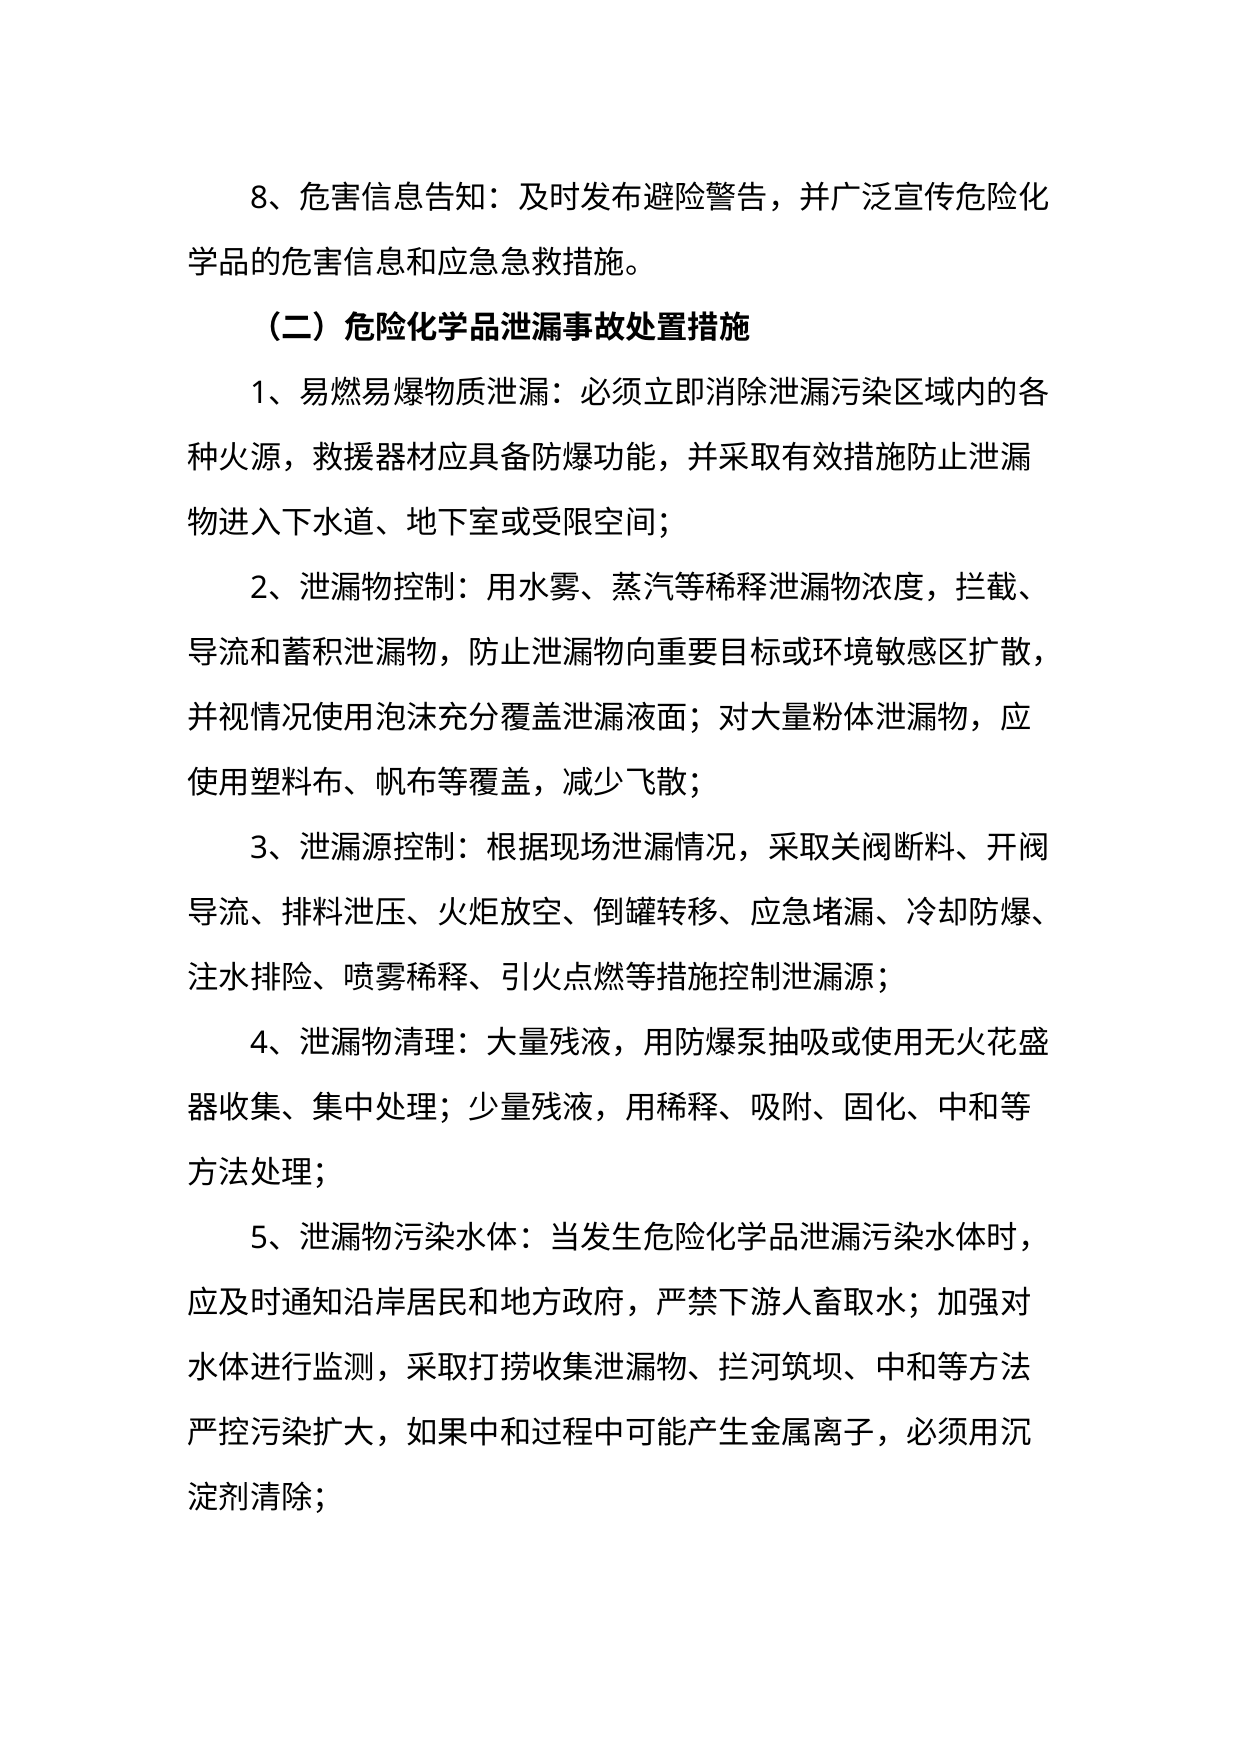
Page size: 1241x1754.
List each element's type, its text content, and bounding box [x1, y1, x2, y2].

text 2、泄漏物控制：用水雾、蒸汽等稀释泄漏物浓度，拦截、导流和蓄积泄漏物，防止泄漏物向重要目标或环境敏感区扩散，并视情况使用泡沫充分覆盖泄漏液面；对大量粉体泄漏物，应使用塑料布、帆布等覆盖，减少飞散； [187, 552, 1053, 812]
text 8、危害信息告知：及时发布避险警告，并广泛宣传危险化学品的危害信息和应急急救措施。 [187, 162, 1053, 292]
text （二）危险化学品泄漏事故处置措施 [187, 292, 1053, 357]
text 4、泄漏物清理：大量残液，用防爆泵抽吸或使用无火花盛器收集、集中处理；少量残液，用稀释、吸附、固化、中和等方法处理； [187, 1007, 1053, 1202]
text 1、易燃易爆物质泄漏：必须立即消除泄漏污染区域内的各种火源，救援器材应具备防爆功能，并采取有效措施防止泄漏物进入下水道、地下室或受限空间； [187, 357, 1053, 552]
text 5、泄漏物污染水体：当发生危险化学品泄漏污染水体时，应及时通知沿岸居民和地方政府，严禁下游人畜取水；加强对水体进行监测，采取打捞收集泄漏物、拦河筑坝、中和等方法严控污染扩大，如果中和过程中可能产生金属离子，必须用沉淀剂清除； [187, 1202, 1053, 1527]
text 3、泄漏源控制：根据现场泄漏情况，采取关阀断料、开阀导流、排料泄压、火炬放空、倒罐转移、应急堵漏、冷却防爆、注水排险、喷雾稀释、引火点燃等措施控制泄漏源； [187, 812, 1053, 1007]
